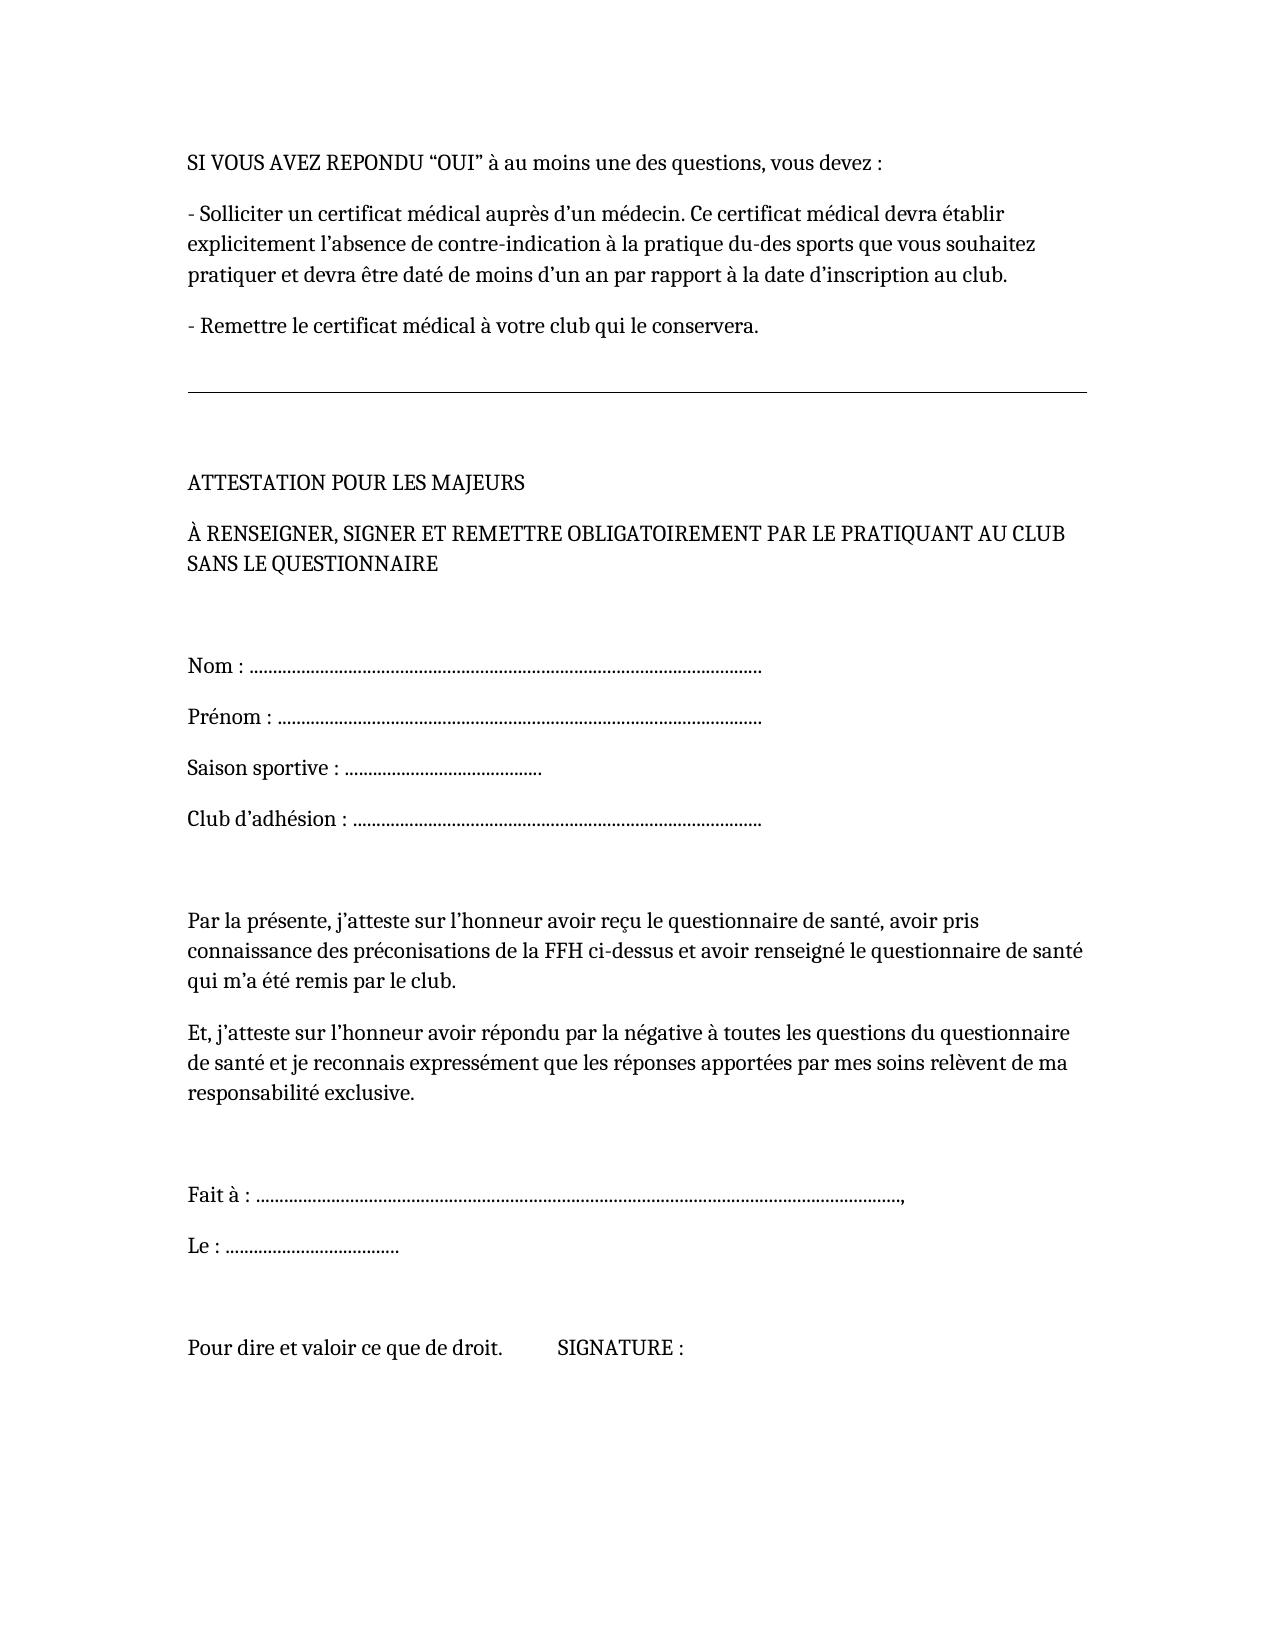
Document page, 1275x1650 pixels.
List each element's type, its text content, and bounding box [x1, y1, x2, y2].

text SI VOUS AVEZ REPONDU “OUI” à au moins une des questions, vous devez : [187, 150, 1087, 176]
text ATTESTATION POUR LES MAJEURS [187, 469, 1087, 496]
text - Remettre le certificat médical à votre club qui le conservera. [187, 312, 1087, 339]
text Prénom : ....................................................................................................... [187, 704, 1087, 730]
text Nom : ............................................................................................................. [187, 653, 1087, 679]
text Le : ..................................... [187, 1233, 1087, 1259]
text Par la présente, j’atteste sur l’honneur avoir reçu le questionnaire de santé, avoir pris connaissance des préconisations de la FFH ci-dessus et avoir renseigné le questionnaire de santé qui m’a été remis par le club. [187, 908, 1087, 994]
text Et, j’atteste sur l’honneur avoir répondu par la négative à toutes les questions du questionnaire de santé et je reconnais expressément que les réponses apportées par mes soins relèvent de ma responsabilité exclusive. [187, 1019, 1087, 1106]
text Saison sportive : .......................................... [187, 755, 1087, 781]
text Fait à : ........................................................................................................................................., [187, 1182, 1087, 1208]
text À RENSEIGNER, SIGNER ET REMETTRE OBLIGATOIREMENT PAR LE PRATIQUANT AU CLUB SANS LE QUESTIONNAIRE [187, 520, 1087, 577]
text Pour dire et valoir ce que de droit. SIGNATURE : [187, 1335, 1087, 1361]
text - Solliciter un certificat médical auprès d’un médecin. Ce certificat médical devra établir explicitement l’absence de contre-indication à la pratique du-des sports que vous souhaitez pratiquer et devra être daté de moins d’un an par rapport à la date d’inscription au club. [187, 201, 1087, 288]
text Club d’adhésion : ....................................................................................... [187, 806, 1087, 832]
